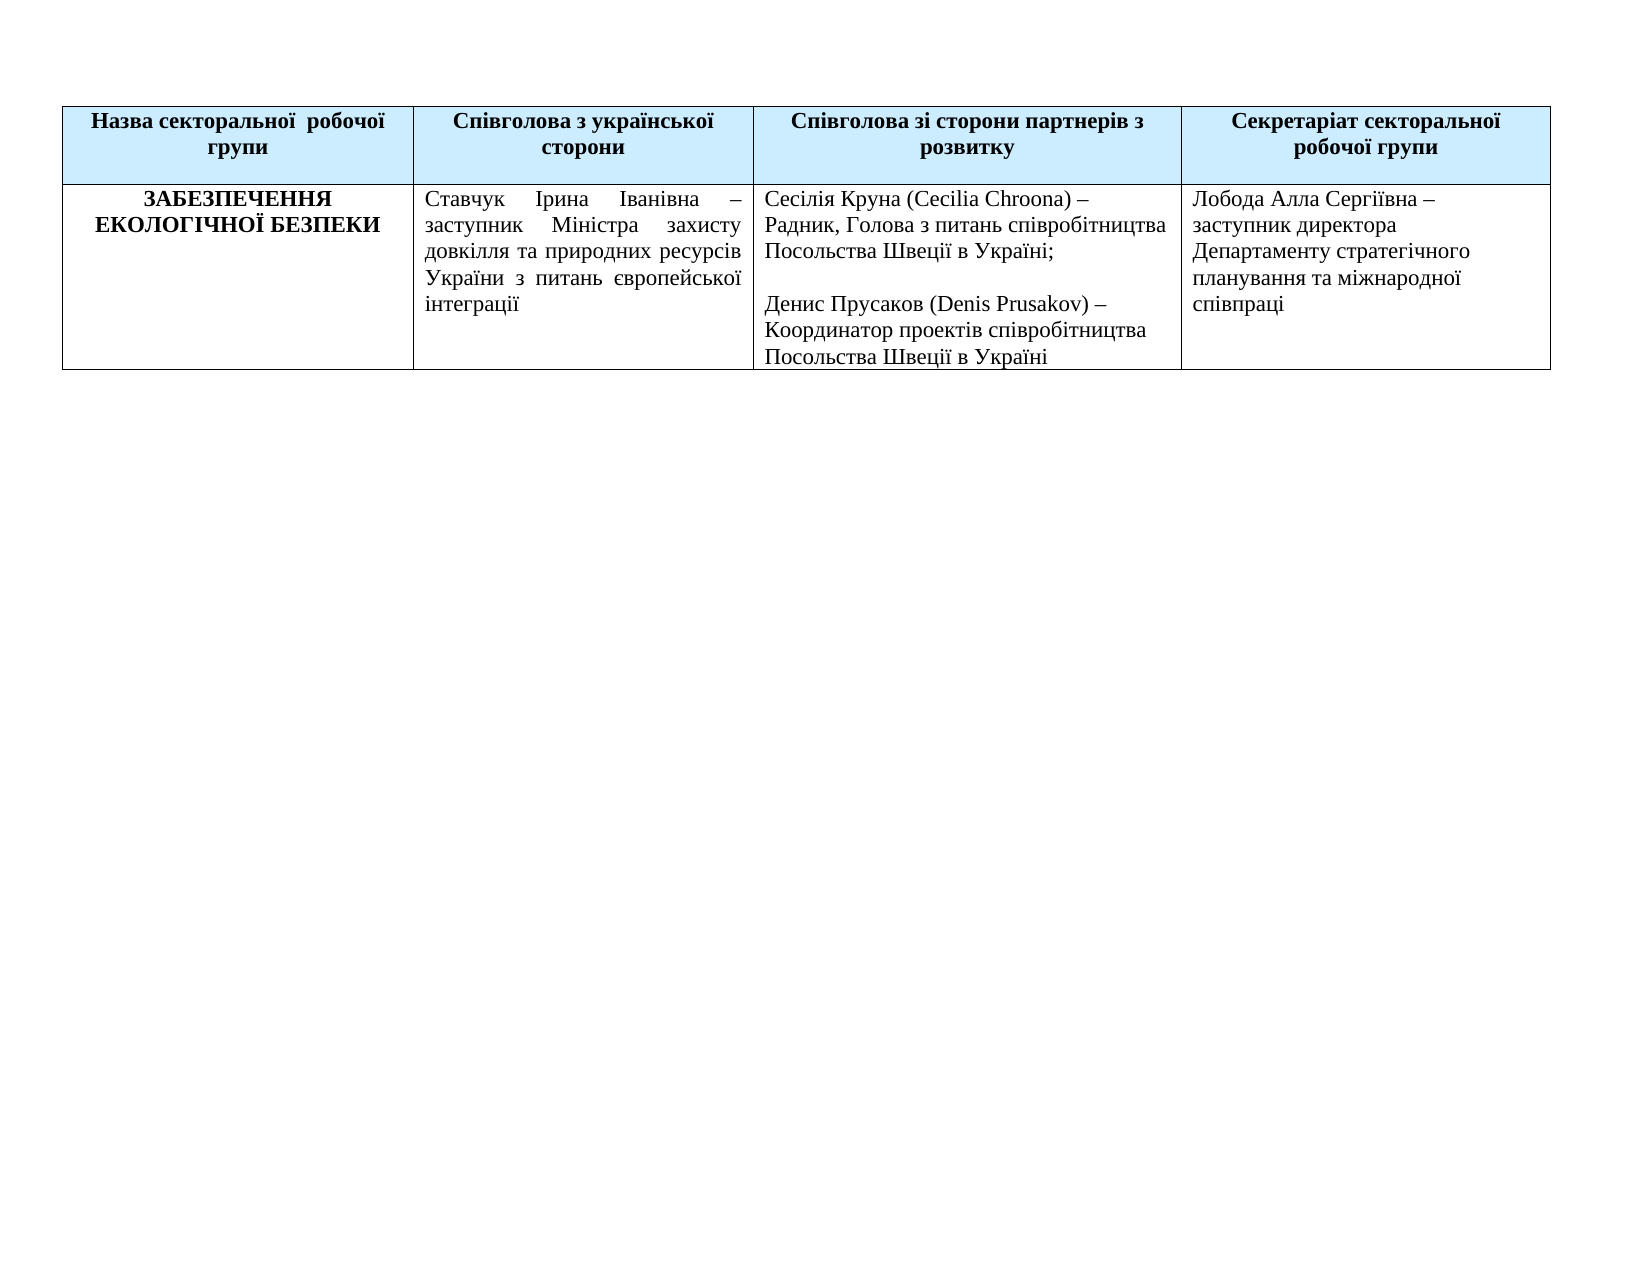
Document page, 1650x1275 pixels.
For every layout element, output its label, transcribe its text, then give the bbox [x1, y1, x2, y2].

table_header Співголова з української сторони [414, 107, 753, 184]
table_header Співголова зі сторони партнерів з розвитку [754, 107, 1181, 184]
table_header Назва секторальної робочої групи [63, 107, 413, 184]
table_cell ЗАБЕЗПЕЧЕННЯ ЕКОЛОГІЧНОЇ БЕЗПЕКИ [63, 185, 413, 369]
table_cell Сесілія Круна (Cecilia Chroona) – Радник, Голова з питань співробітництва Посольства Швеції в Україні; Денис Прусаков (Denis Prusakov) – Координатор проектів співробітництва Посольства Швеції в Україні [754, 185, 1181, 369]
table_cell Ставчук Ірина Іванівна – заступник Міністра захисту довкілля та природних ресурсів України з питань європейської інтеграції [414, 185, 753, 369]
table_header Секретаріат секторальної робочої групи [1182, 107, 1550, 184]
table_cell Лобода Алла Сергіївна – заступник директора Департаменту стратегічного планування та міжнародної співпраці [1182, 185, 1550, 369]
